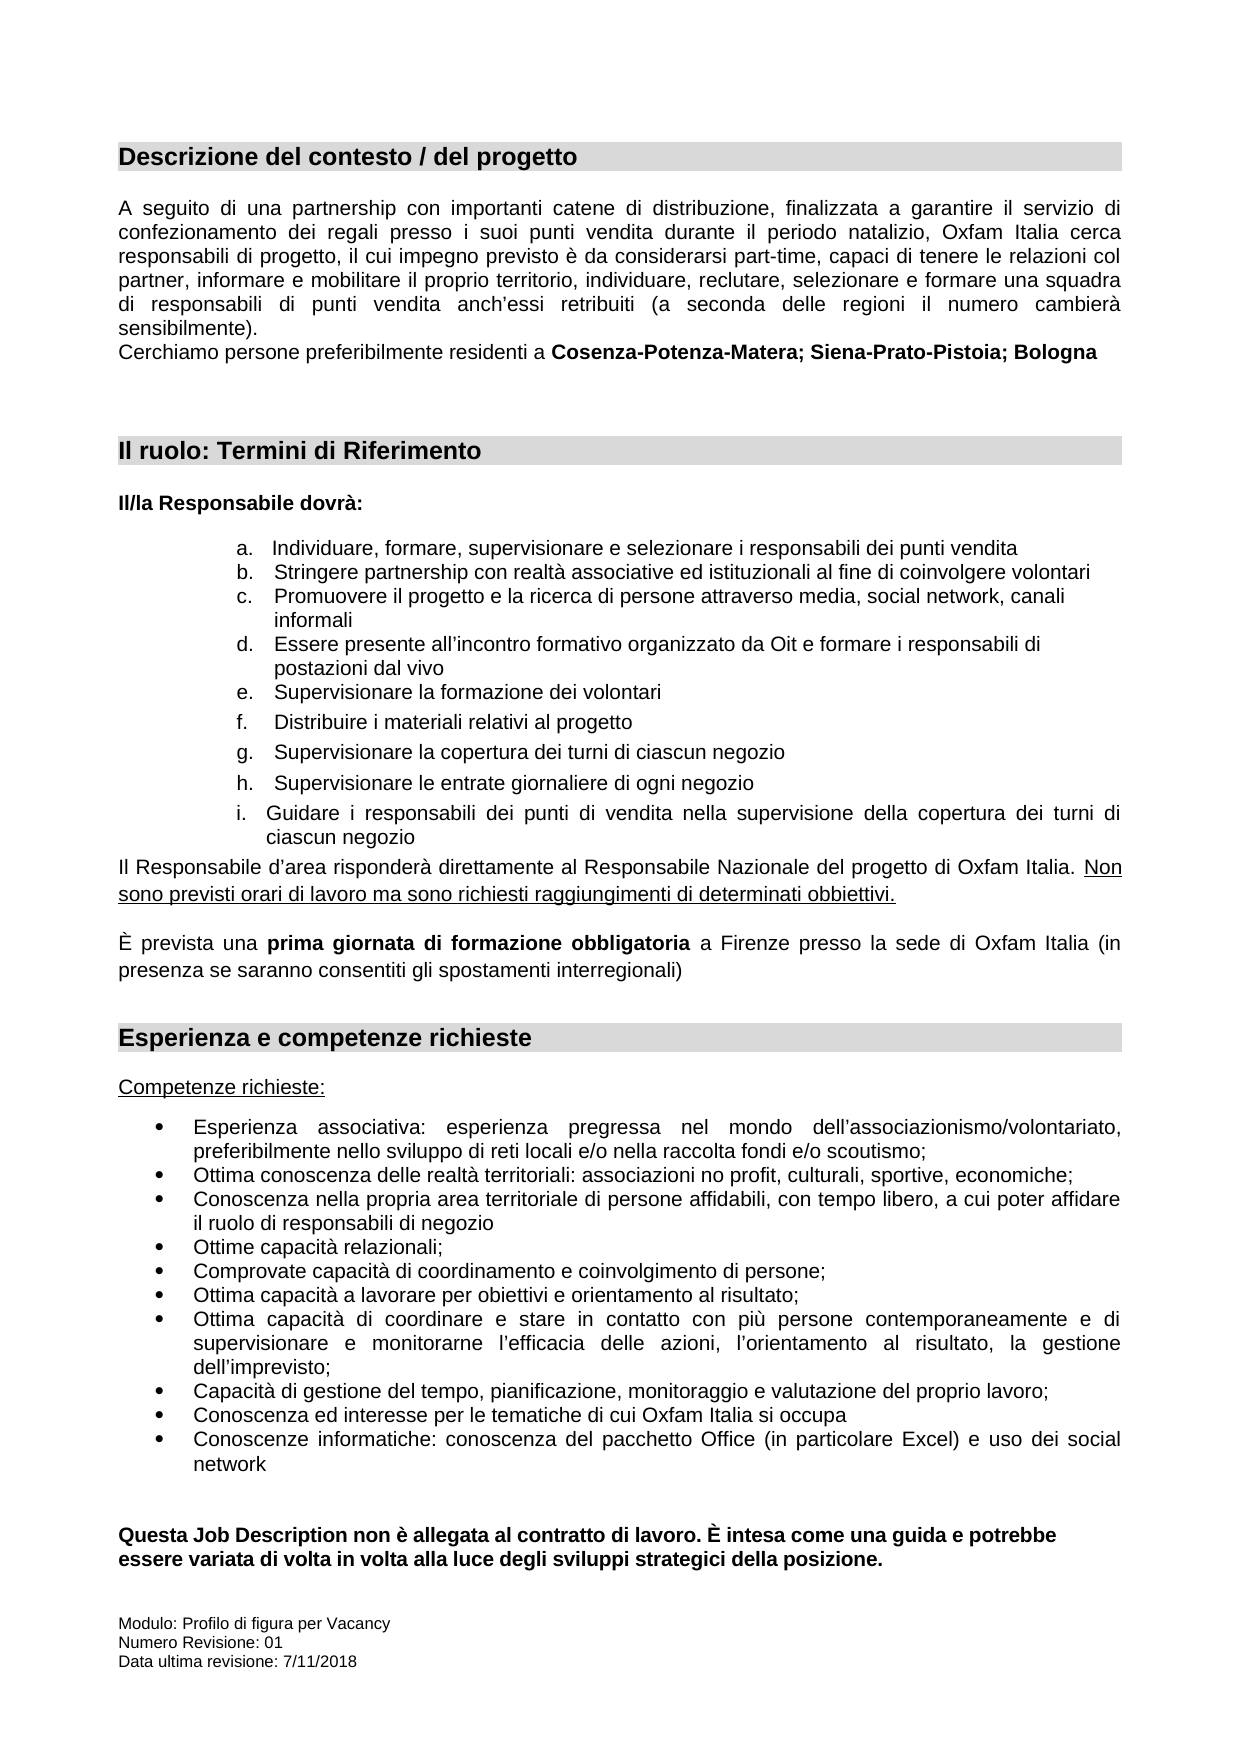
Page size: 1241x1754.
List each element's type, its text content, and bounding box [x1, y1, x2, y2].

list Conoscenze informatiche: conoscenza del pacchetto Office (in particolare Excel) e uso dei social network [156, 1427, 1122, 1475]
list Guidare i responsabili dei punti di vendita nella supervisione della copertura dei turni di ciascun negozio [236, 801, 1122, 848]
text A seguito di una partnership con importanti catene di distribuzione, finalizzata a garantire il servizio di confezionamento dei regali presso i suoi punti vendita durante il periodo natalizio, Oxfam Italia cerca responsabili di progetto, il cui impegno previsto è da considerarsi part-time, capaci di tenere le relazioni col partner, informare e mobilitare il proprio territorio, individuare, reclutare, selezionare e formare una squadra di responsabili di punti vendita anch’essi retribuiti (a seconda delle regioni il numero cambierà sensibilmente). [118, 196, 1122, 340]
list Esperienza associativa: esperienza pregressa nel mondo dell’associazionismo/volontariato, preferibilmente nello sviluppo di reti locali e/o nella raccolta fondi e/o scoutismo; [156, 1115, 1122, 1163]
list Ottime capacità relazionali; [156, 1235, 1122, 1259]
list Supervisionare la formazione dei volontari [236, 680, 1122, 704]
list Capacità di gestione del tempo, pianificazione, monitoraggio e valutazione del proprio lavoro; [156, 1379, 1122, 1403]
list Ottima capacità di coordinare e stare in contatto con più persone contemporaneamente e di supervisionare e monitorarne l’efficacia delle azioni, l’orientamento al risultato, la gestione dell’imprevisto; [156, 1307, 1122, 1379]
list Distribuire i materiali relativi al progetto [236, 710, 1122, 734]
list Comprovate capacità di coordinamento e coinvolgimento di persone; [156, 1259, 1122, 1283]
text Descrizione del contesto / del progetto [118, 142, 1122, 171]
text Il Responsabile d’area risponderà direttamente al Responsabile Nazionale del progetto di Oxfam Italia. Non sono previsti orari di lavoro ma sono richiesti raggiungimenti di determinati obbiettivi. [118, 855, 1122, 906]
subtitle Esperienza e competenze richieste [118, 1023, 1122, 1052]
list Essere presente all’incontro formativo organizzato da Oit e formare i responsabili di postazioni dal vivo [236, 632, 1122, 680]
text Il/la Responsabile dovrà: [118, 490, 1122, 515]
list Promuovere il progetto e la ricerca di persone attraverso media, social network, canali informali [236, 584, 1122, 632]
text Questa Job Description non è allegata al contratto di lavoro. È intesa come una guida e potrebbe essere variata di volta in volta alla luce degli sviluppi strategici della posizione. [118, 1523, 1122, 1571]
list Supervisionare la copertura dei turni di ciascun negozio [236, 740, 1122, 764]
list Individuare, formare, supervisionare e selezionare i responsabili dei punti vendita [236, 536, 1122, 560]
text Il ruolo: Termini di Riferimento [118, 436, 1122, 465]
text È prevista una prima giornata di formazione obbligatoria a Firenze presso la sede di Oxfam Italia (in presenza se saranno consentiti gli spostamenti interregionali) [118, 931, 1122, 982]
list Supervisionare le entrate giornaliere di ogni negozio [236, 770, 1122, 794]
text Competenze richieste: [118, 1075, 1122, 1099]
list Ottima capacità a lavorare per obiettivi e orientamento al risultato; [156, 1283, 1122, 1307]
list Conoscenza nella propria area territoriale di persone affidabili, con tempo libero, a cui poter affidare il ruolo di responsabili di negozio [156, 1187, 1122, 1235]
list Stringere partnership con realtà associative ed istituzionali al fine di coinvolgere volontari [236, 560, 1122, 584]
list Ottima conoscenza delle realtà territoriali: associazioni no profit, culturali, sportive, economiche; [156, 1163, 1122, 1187]
text Cerchiamo persone preferibilmente residenti a Cosenza-Potenza-Matera; Siena-Prato-Pistoia; Bologna [118, 340, 1122, 364]
list Conoscenza ed interesse per le tematiche di cui Oxfam Italia si occupa [156, 1403, 1122, 1427]
